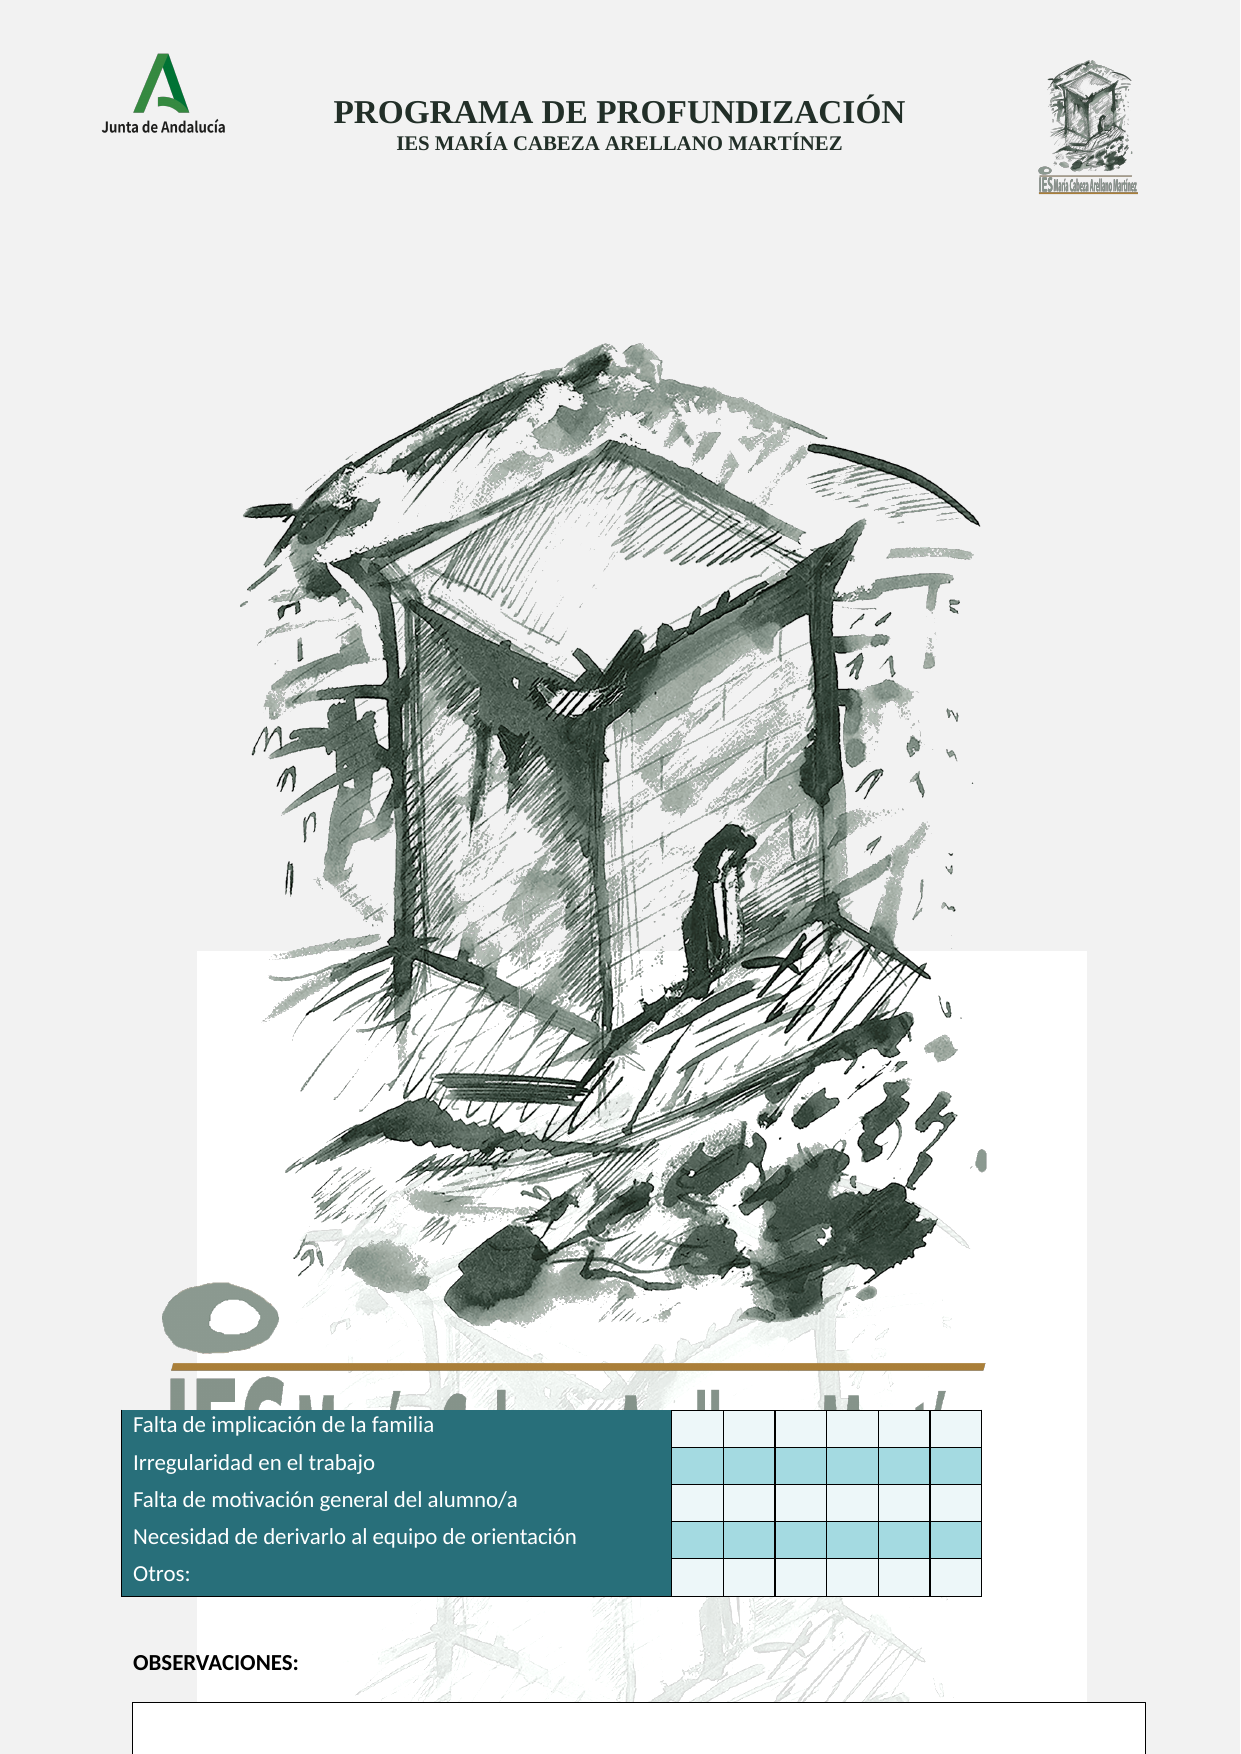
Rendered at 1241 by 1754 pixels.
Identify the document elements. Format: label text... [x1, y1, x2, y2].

table_cell [931, 1411, 981, 1447]
table_cell Irregularidad en el trabajo [122, 1448, 671, 1484]
table_cell [879, 1522, 929, 1558]
table_cell [879, 1485, 929, 1521]
table_cell Necesidad de derivarlo al equipo de orientación [122, 1522, 671, 1558]
table_cell Falta de implicación de la familia [122, 1411, 671, 1447]
table_cell [724, 1448, 774, 1484]
picture [91, 47, 236, 139]
table_cell [724, 1411, 774, 1447]
table_cell [879, 1411, 929, 1447]
table_cell [776, 1448, 826, 1484]
table_cell [827, 1411, 878, 1447]
table_cell [931, 1485, 981, 1521]
table_cell Falta de motivación general del alumno/a [122, 1485, 671, 1521]
table_cell [776, 1559, 826, 1596]
table_cell [724, 1485, 774, 1521]
table_cell [827, 1559, 878, 1596]
table_cell [776, 1411, 826, 1447]
table_cell [776, 1522, 826, 1558]
table_cell [879, 1448, 929, 1484]
table_cell [724, 1559, 774, 1596]
table_cell [827, 1522, 878, 1558]
table_cell [827, 1448, 878, 1484]
table_cell [672, 1448, 723, 1484]
table_cell [827, 1485, 878, 1521]
table_cell [724, 1522, 774, 1558]
table_cell [931, 1559, 981, 1596]
table_cell [879, 1559, 929, 1596]
table_cell [776, 1485, 826, 1521]
table_cell Otros: [122, 1559, 671, 1596]
table_cell [672, 1522, 723, 1558]
table_cell [672, 1559, 723, 1596]
table_cell [931, 1522, 981, 1558]
text OBSERVACIONES: [133, 1648, 1151, 1676]
table_cell [931, 1448, 981, 1484]
table_cell [672, 1485, 723, 1521]
table_cell [672, 1411, 723, 1447]
picture [132, 44, 1146, 1410]
